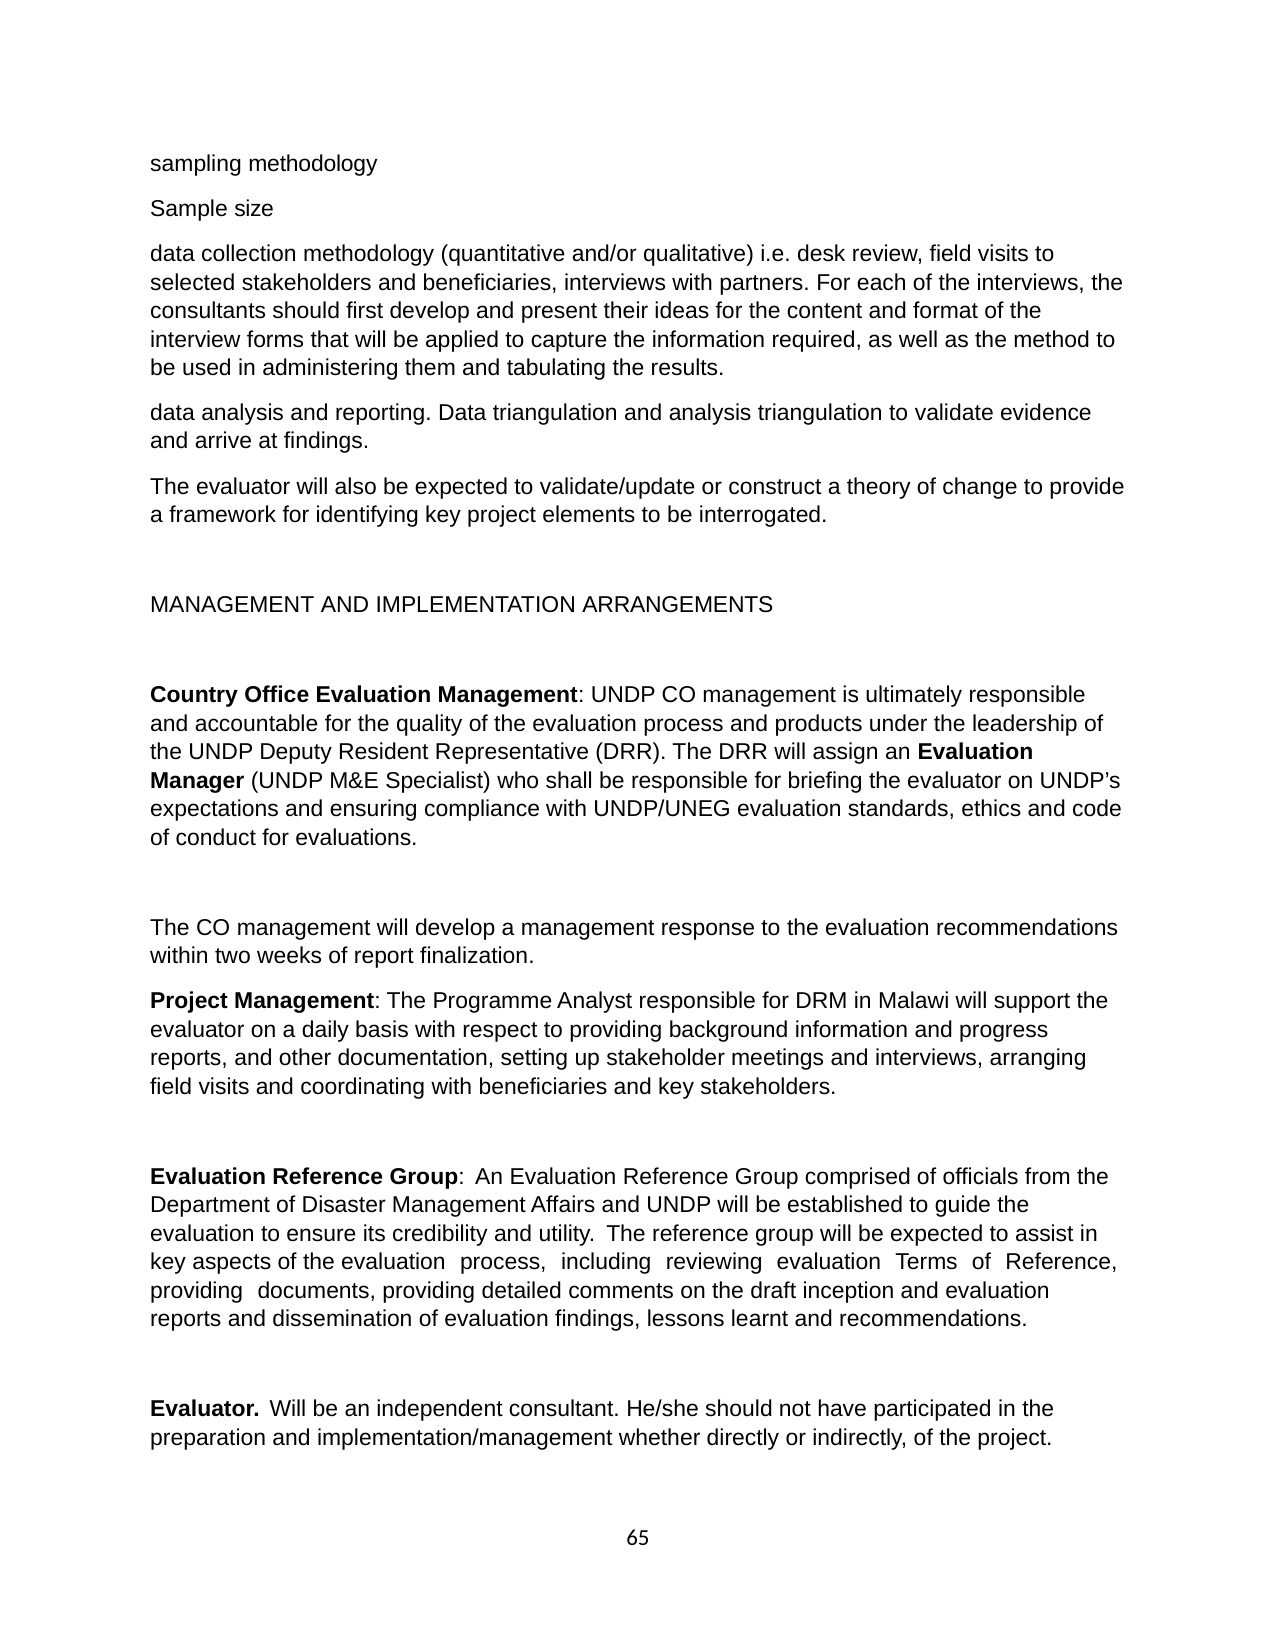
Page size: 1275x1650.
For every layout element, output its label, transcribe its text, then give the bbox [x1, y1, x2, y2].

text Evaluation Reference Group: An Evaluation Reference Group comprised of officials from the Department of Disaster Management Affairs and UNDP will be established to guide the evaluation to ensure its credibility and utility. The reference group will be expected to assist in key aspects of the evaluation process, including reviewing evaluation Terms of Reference, providing documents, providing detailed comments on the draft inception and evaluation reports and dissemination of evaluation findings, lessons learnt and recommendations. [150, 1163, 1125, 1331]
text sampling methodology [150, 150, 1125, 176]
text data analysis and reporting. Data triangulation and analysis triangulation to validate evidence and arrive at findings. [150, 399, 1125, 454]
text The evaluator will also be expected to validate/update or construct a theory of change to provide a framework for identifying key project elements to be interrogated. [150, 473, 1125, 527]
text Project Management: The Programme Analyst responsible for DRM in Malawi will support the evaluator on a daily basis with respect to providing background information and progress reports, and other documentation, setting up stakeholder meetings and interviews, arranging field visits and coordinating with beneficiaries and key stakeholders. [150, 987, 1125, 1099]
text The CO management will develop a management response to the evaluation recommendations within two weeks of report finalization. [150, 914, 1125, 969]
text Country Office Evaluation Management: UNDP CO management is ultimately responsible and accountable for the quality of the evaluation process and products under the leadership of the UNDP Deputy Resident Representative (DRR). The DRR will assign an Evaluation Manager (UNDP M&E Specialist) who shall be responsible for briefing the evaluator on UNDP’s expectations and ensuring compliance with UNDP/UNEG evaluation standards, ethics and code of conduct for evaluations. [150, 681, 1125, 850]
text data collection methodology (quantitative and/or qualitative) i.e. desk review, field visits to selected stakeholders and beneficiaries, interviews with partners. For each of the interviews, the consultants should first develop and present their ideas for the content and format of the interview forms that will be applied to capture the information required, as well as the method to be used in administering them and tabulating the results. [150, 240, 1125, 380]
text Sample size [150, 195, 1125, 221]
text MANAGEMENT AND IMPLEMENTATION ARRANGEMENTS [150, 591, 1125, 618]
text Evaluator. Will be an independent consultant. He/she should not have participated in the preparation and implementation/management whether directly or indirectly, of the project. [150, 1395, 1125, 1450]
